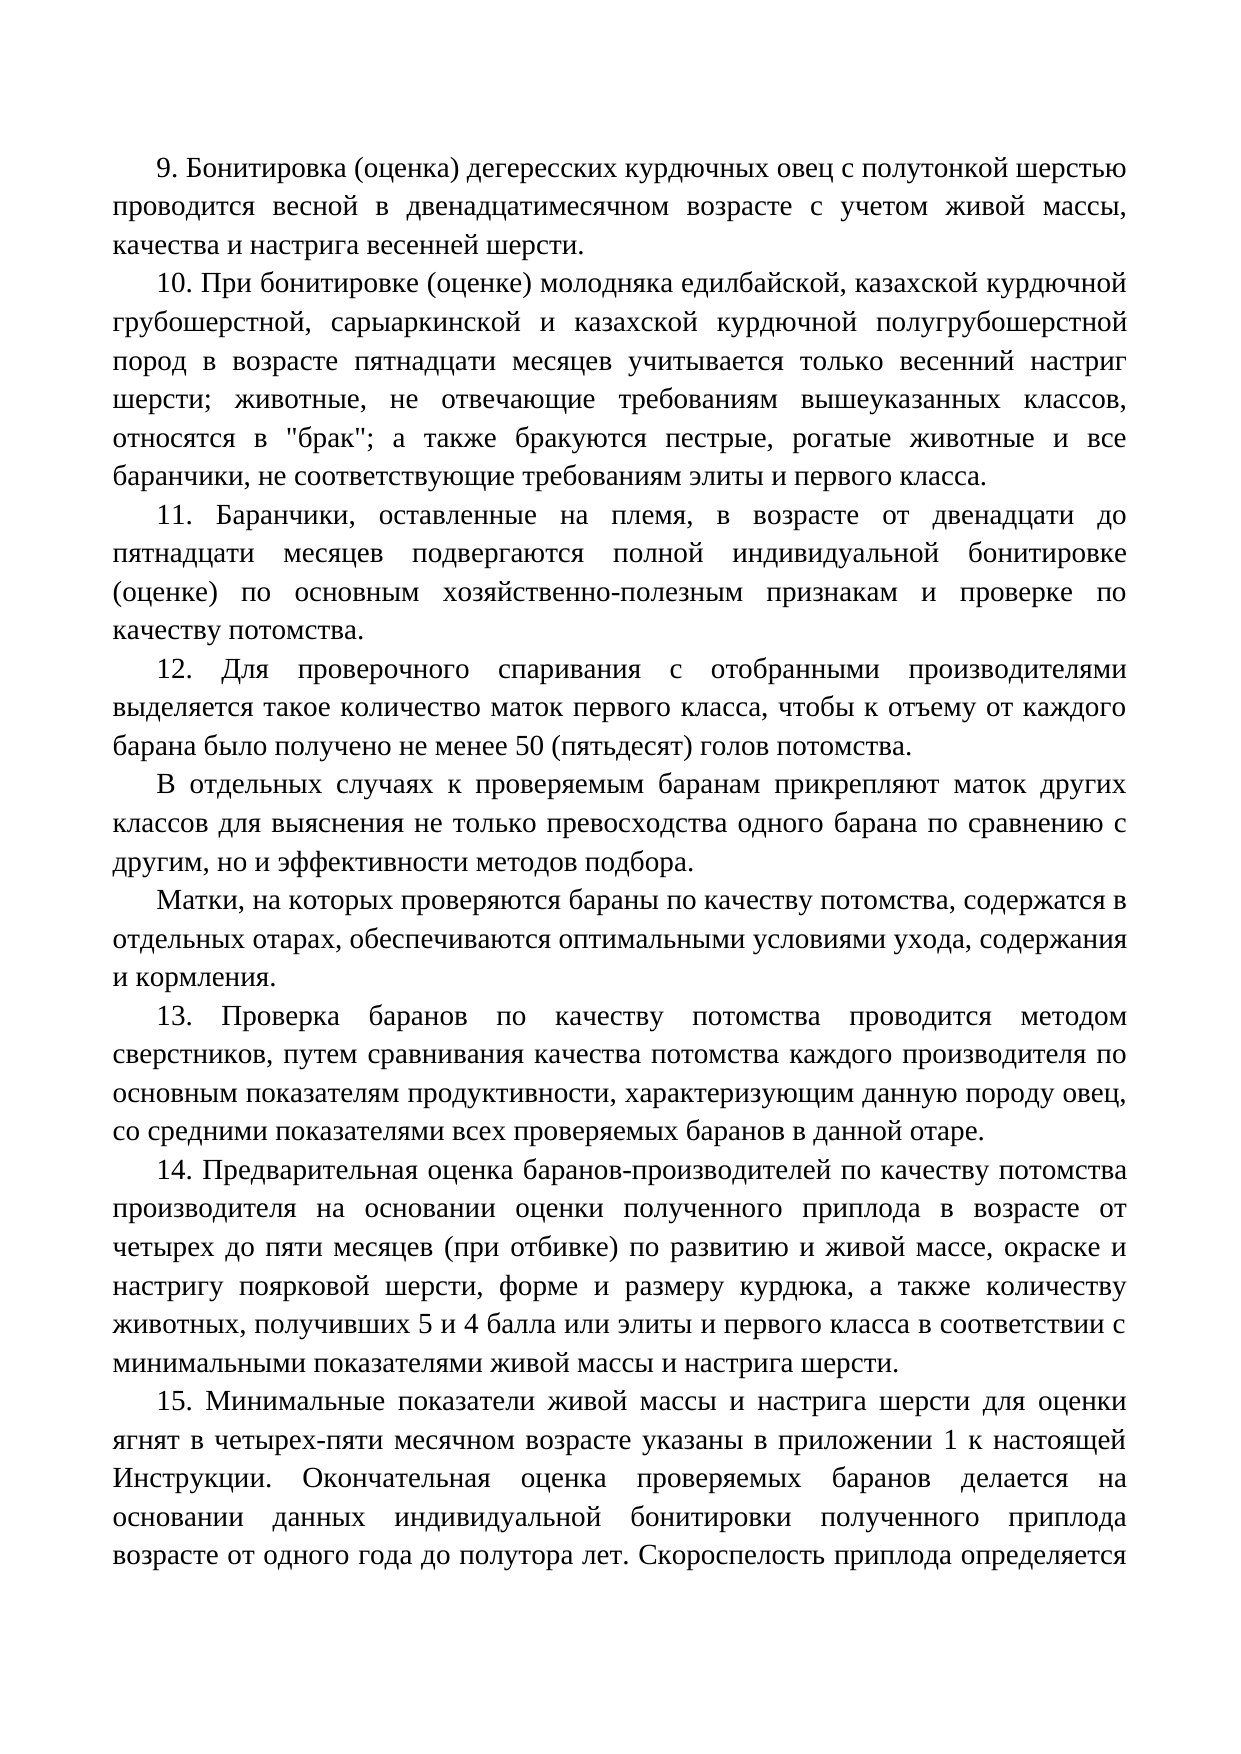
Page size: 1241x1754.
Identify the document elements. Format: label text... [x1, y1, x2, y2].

text В отдельных случаях к проверяемым баранам прикрепляют маток других классов для выяснения не только превосходства одного барана по сравнению с другим, но и эффективности методов подбора. [112, 767, 1128, 877]
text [112, 1383, 1128, 1571]
text 12. Для проверочного спаривания с отобранными производителями выделяется такое количество маток первого класса, чтобы к отъему от каждого барана было получено не менее 50 (пятьдесят) голов потомства. [112, 651, 1128, 762]
text Матки, на которых проверяются бараны по качеству потомства, содержатся в отдельных отарах, обеспечиваются оптимальными условиями ухода, содержания и кормления. [112, 882, 1128, 993]
text 13. Проверка баранов по качеству потомства проводится методом сверстников, путем сравнивания качества потомства каждого производителя по основным показателям продуктивности, характеризующим данную породу овец, со средними показателями всех проверяемых баранов в данной отаре. [112, 998, 1128, 1147]
text 10. При бонитировке (оценке) молодняка едилбайской, казахской курдючной грубошерстной, сарыаркинской и казахской курдючной полугрубошерстной пород в возрасте пятнадцати месяцев учитывается только весенний настриг шерсти; животные, не отвечающие требованиям вышеуказанных классов, относятся в "брак"; а также бракуются пестрые, рогатые животные и все баранчики, не соответствующие требованиям элиты и первого класса. [112, 266, 1128, 492]
text 14. Предварительная оценка баранов-производителей по качеству потомства производителя на основании оценки полученного приплода в возрасте от четырех до пяти месяцев (при отбивке) по развитию и живой массе, окраске и настригу поярковой шерсти, форме и размеру курдюка, а также количеству животных, получивших 5 и 4 балла или элиты и первого класса в соответствии с минимальными показателями живой массы и настрига шерсти. [112, 1152, 1128, 1378]
text 11. Баранчики, оставленные на племя, в возрасте от двенадцати до пятнадцати месяцев подвергаются полной индивидуальной бонитировке (оценке) по основным хозяйственно-полезным признакам и проверке по качеству потомства. [112, 497, 1128, 646]
text 9. Бонитировка (оценка) дегересских курдючных овец с полутонкой шерстью проводится весной в двенадцатимесячном возрасте с учетом живой массы, качества и настрига весенней шерсти. [112, 150, 1128, 261]
